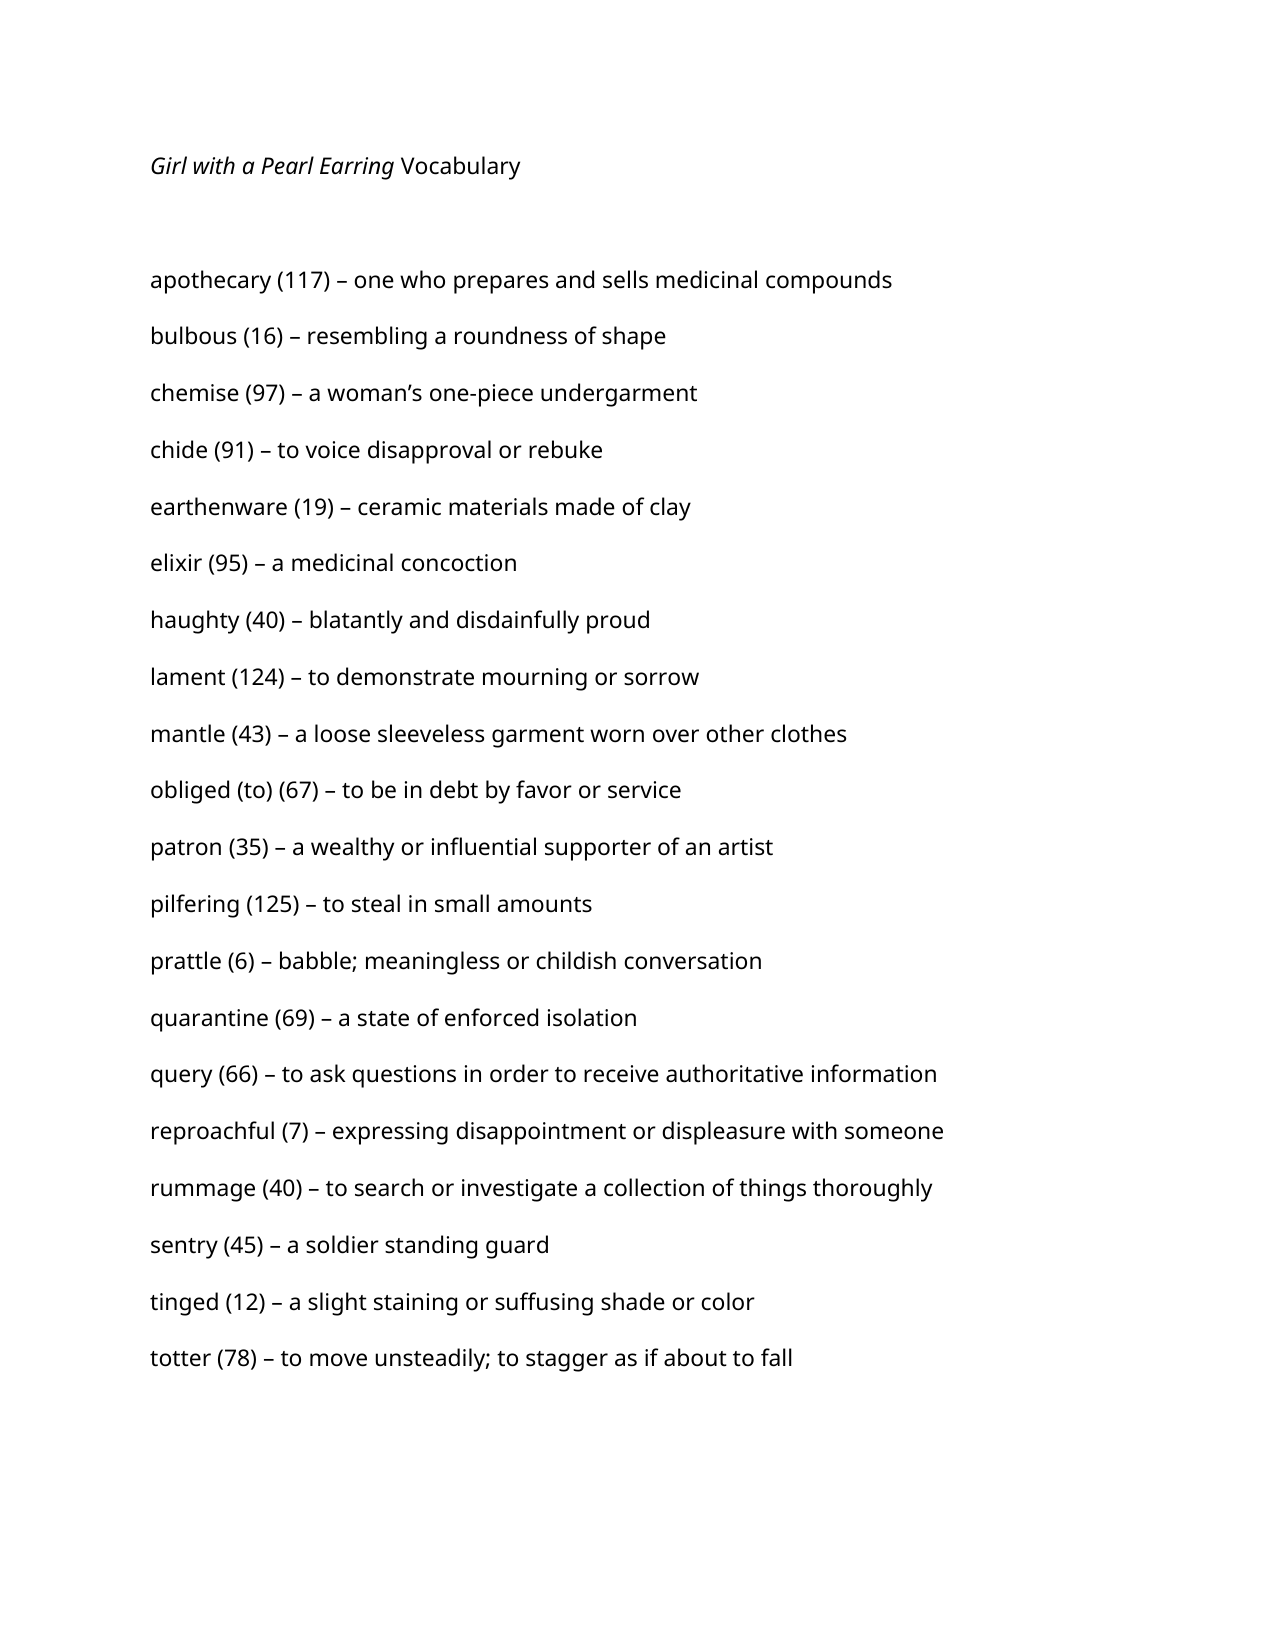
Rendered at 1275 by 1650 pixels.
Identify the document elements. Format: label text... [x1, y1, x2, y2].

text patron (35) – a wealthy or influential supporter of an artist [150, 831, 1125, 862]
text apothecary (117) – one who prepares and sells medicinal compounds [150, 263, 1125, 295]
text obliged (to) (67) – to be in debt by favor or service [150, 774, 1125, 806]
text bulbous (16) – resembling a roundness of shape [150, 320, 1125, 352]
text rummage (40) – to search or investigate a collection of things thoroughly [150, 1172, 1125, 1203]
text pilfering (125) – to steal in small amounts [150, 888, 1125, 919]
text earthenware (19) – ceramic materials made of clay [150, 491, 1125, 522]
text Girl with a Pearl Earring Vocabulary [150, 150, 1125, 181]
text sentry (45) – a soldier standing guard [150, 1229, 1125, 1260]
text prattle (6) – babble; meaningless or childish conversation [150, 945, 1125, 976]
text chemise (97) – a woman’s one-piece undergarment [150, 377, 1125, 408]
text reproachful (7) – expressing disappointment or displeasure with someone [150, 1115, 1125, 1146]
text quarantine (69) – a state of enforced isolation [150, 1002, 1125, 1033]
text totter (78) – to move unsteadily; to stagger as if about to fall [150, 1342, 1125, 1373]
text chide (91) – to voice disapproval or rebuke [150, 434, 1125, 465]
text lament (124) – to demonstrate mourning or sorrow [150, 661, 1125, 692]
text haughty (40) – blatantly and disdainfully proud [150, 604, 1125, 635]
text mantle (43) – a loose sleeveless garment worn over other clothes [150, 718, 1125, 749]
text elixir (95) – a medicinal concoction [150, 547, 1125, 579]
text tinged (12) – a slight staining or suffusing shade or color [150, 1285, 1125, 1317]
text query (66) – to ask questions in order to receive authoritative information [150, 1058, 1125, 1089]
